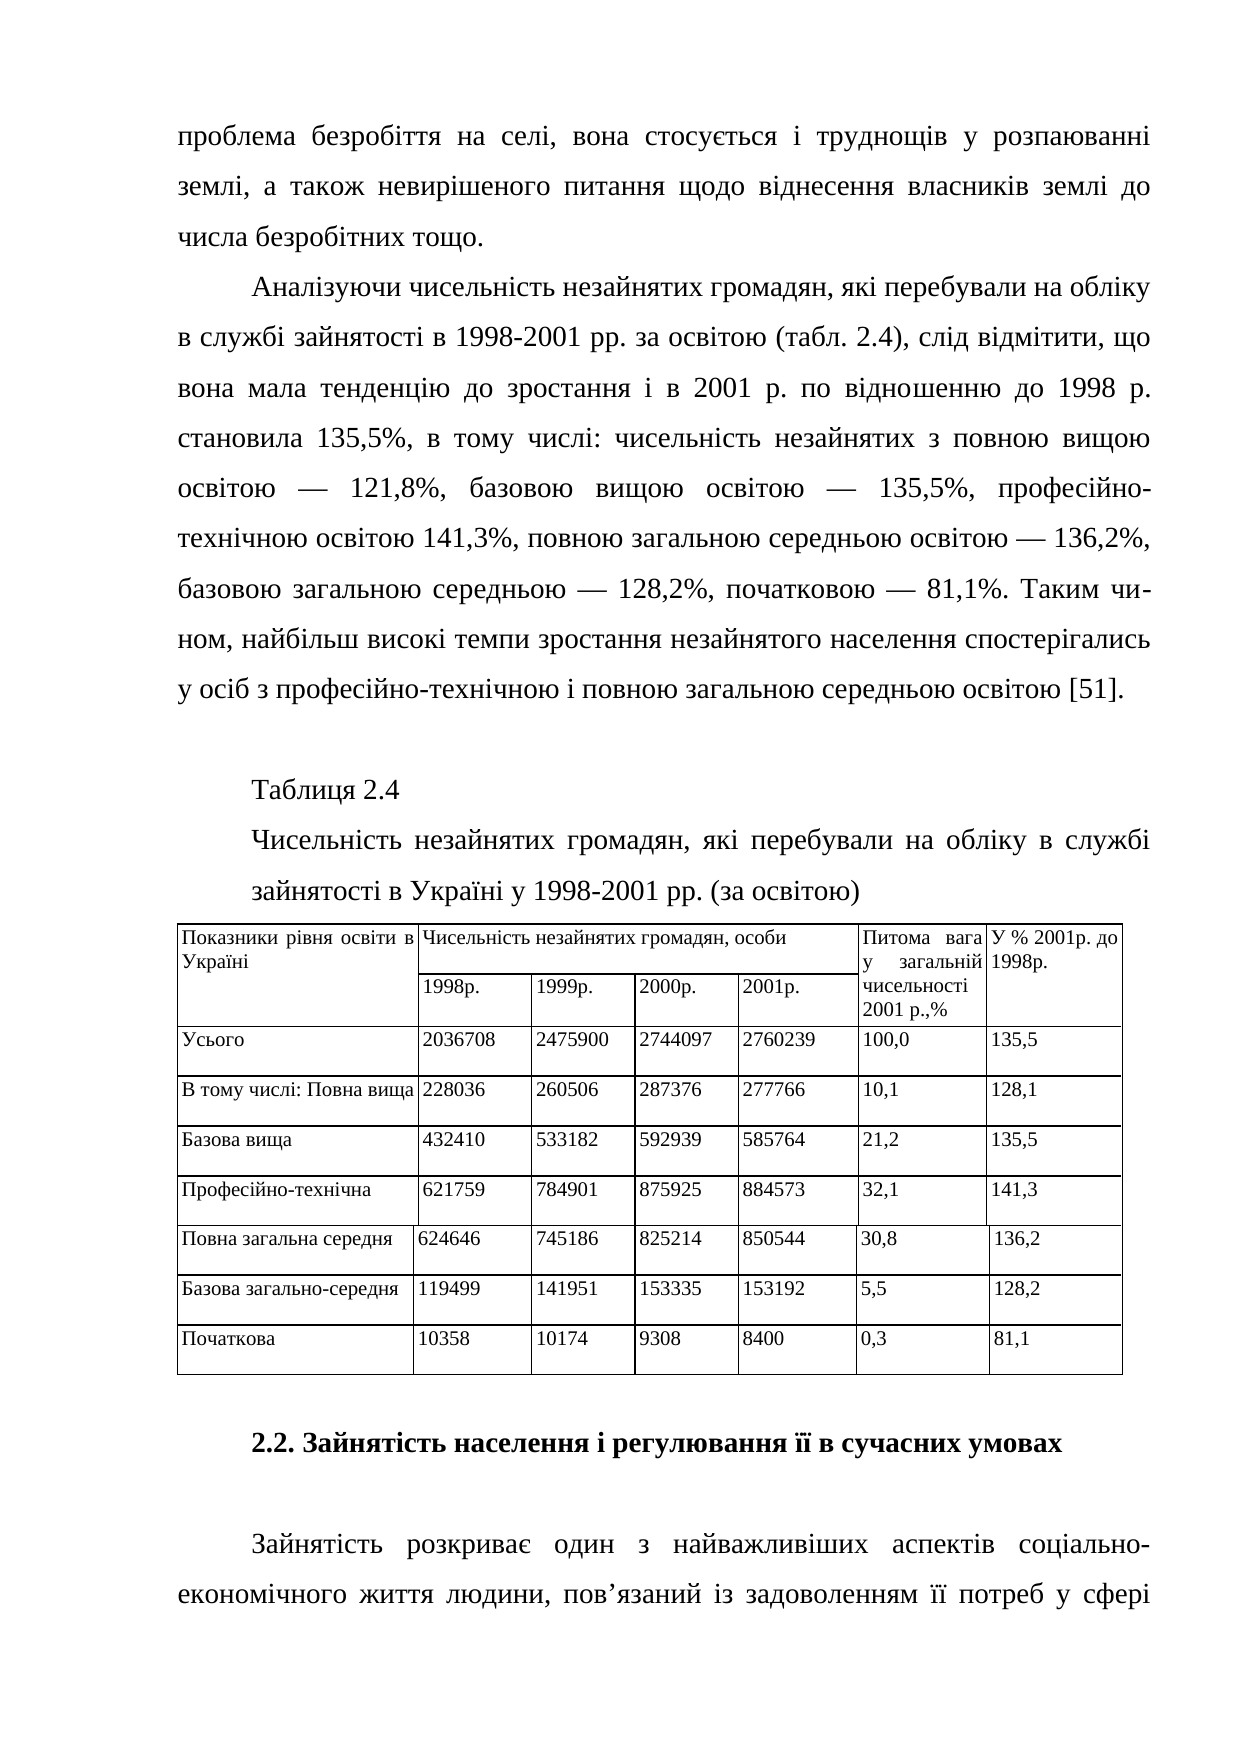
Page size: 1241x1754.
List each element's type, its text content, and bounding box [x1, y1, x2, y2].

table_cell 1999р. [532, 975, 634, 1026]
table_cell 0,3 [857, 1326, 989, 1374]
table_cell 825214 [636, 1226, 738, 1274]
table_cell 10,1 [859, 1077, 986, 1125]
table_header Чисельність незайнятих громадян, особи [419, 925, 858, 973]
table_cell 2760239 [739, 1027, 858, 1075]
table_cell 128,2 [990, 1274, 1122, 1324]
table_cell 585764 [739, 1127, 858, 1175]
table_cell 5,5 [857, 1276, 989, 1324]
table_cell 81,1 [990, 1324, 1122, 1374]
table_cell Повна загальна середня [178, 1226, 413, 1274]
table_cell 10174 [532, 1326, 634, 1374]
table_cell 128,1 [987, 1075, 1122, 1125]
table_cell 228036 [419, 1077, 531, 1125]
table_cell 100,0 [859, 1027, 986, 1075]
table_cell 850544 [739, 1226, 856, 1274]
table_cell В тому числі: Повна вища [178, 1077, 418, 1125]
table_cell 2475900 [532, 1027, 634, 1075]
table_cell Початкова [178, 1326, 413, 1374]
table_cell Усього [178, 1027, 418, 1075]
table_cell 10358 [414, 1326, 531, 1374]
table_cell 2001р. [739, 975, 858, 1026]
table_cell 141951 [532, 1276, 634, 1324]
table_header У % 2001р. до 1998р. [987, 925, 1122, 1026]
table_cell 875925 [636, 1177, 738, 1224]
table_cell Базова загально-середня [178, 1276, 413, 1324]
table_cell 884573 [739, 1177, 858, 1224]
subtitle 2.2. Зайнятість населення і регулювання її в сучасних умовах [177, 1426, 1152, 1459]
table_cell 21,2 [859, 1127, 986, 1175]
table_cell 153192 [739, 1276, 856, 1324]
table_header Показники рівня освіти в Україні [178, 925, 418, 1026]
text Чисельність незайнятих громадян, які перебували на обліку в службі зайнятості в Україні у 1998-2001 рр. (за освітою) [251, 822, 1152, 906]
table_cell Базова вища [178, 1127, 418, 1175]
table_cell 30,8 [857, 1226, 989, 1274]
table_cell 260506 [532, 1077, 634, 1125]
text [177, 1526, 1152, 1610]
table_header Питома вага у загальній чисельності 2001 р.,% [859, 925, 986, 1026]
table_cell 432410 [419, 1127, 531, 1175]
table_cell 533182 [532, 1127, 634, 1175]
table_cell 2036708 [419, 1027, 531, 1075]
table_cell 287376 [636, 1077, 738, 1125]
table_cell 745186 [532, 1226, 634, 1274]
text Аналізуючи чисельність незайнятих громадян, які перебували на обліку в службі зайнятості в 1998-2001 рр. за освітою (табл. 2.4), слід відмітити, що вона мала тенденцію до зростання і в 2001 р. по відношенню до 1998 р. становила 135,5%, в тому числі: чисельність незайнятих з повною вищою освітою — 121,8%, базовою вищою освітою — 135,5%, професійно-технічною освітою 141,3%, повною загальною середньою освітою — 136,2%, базовою загальною середньою — 128,2%, початковою — 81,1%. Таким чином, найбільш високі темпи зростання незайнятого населення спостерігались у осіб з професійно-технічною і повною загальною середньою освітою [51]. [177, 269, 1152, 705]
table_cell 136,2 [990, 1225, 1122, 1274]
table_cell 2000р. [636, 975, 738, 1026]
table_cell 135,5 [987, 1125, 1122, 1175]
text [177, 118, 1152, 252]
table_cell 1998р. [419, 975, 531, 1026]
table_cell 153335 [636, 1276, 738, 1324]
table_cell 621759 [419, 1177, 531, 1224]
table_cell 8400 [739, 1326, 856, 1374]
table_cell 277766 [739, 1077, 858, 1125]
table_cell Професійно-технічна [178, 1177, 418, 1224]
table_cell 119499 [414, 1276, 531, 1324]
table_cell 592939 [636, 1127, 738, 1175]
table_cell 135,5 [987, 1026, 1122, 1075]
table_cell 2744097 [636, 1027, 738, 1075]
table_cell 9308 [636, 1326, 738, 1374]
table_cell 32,1 [859, 1177, 986, 1224]
table_cell 141,3 [987, 1175, 1122, 1224]
table_cell 784901 [532, 1177, 634, 1224]
text Таблиця 2.4 [177, 772, 1152, 806]
table_cell 624646 [414, 1226, 531, 1274]
